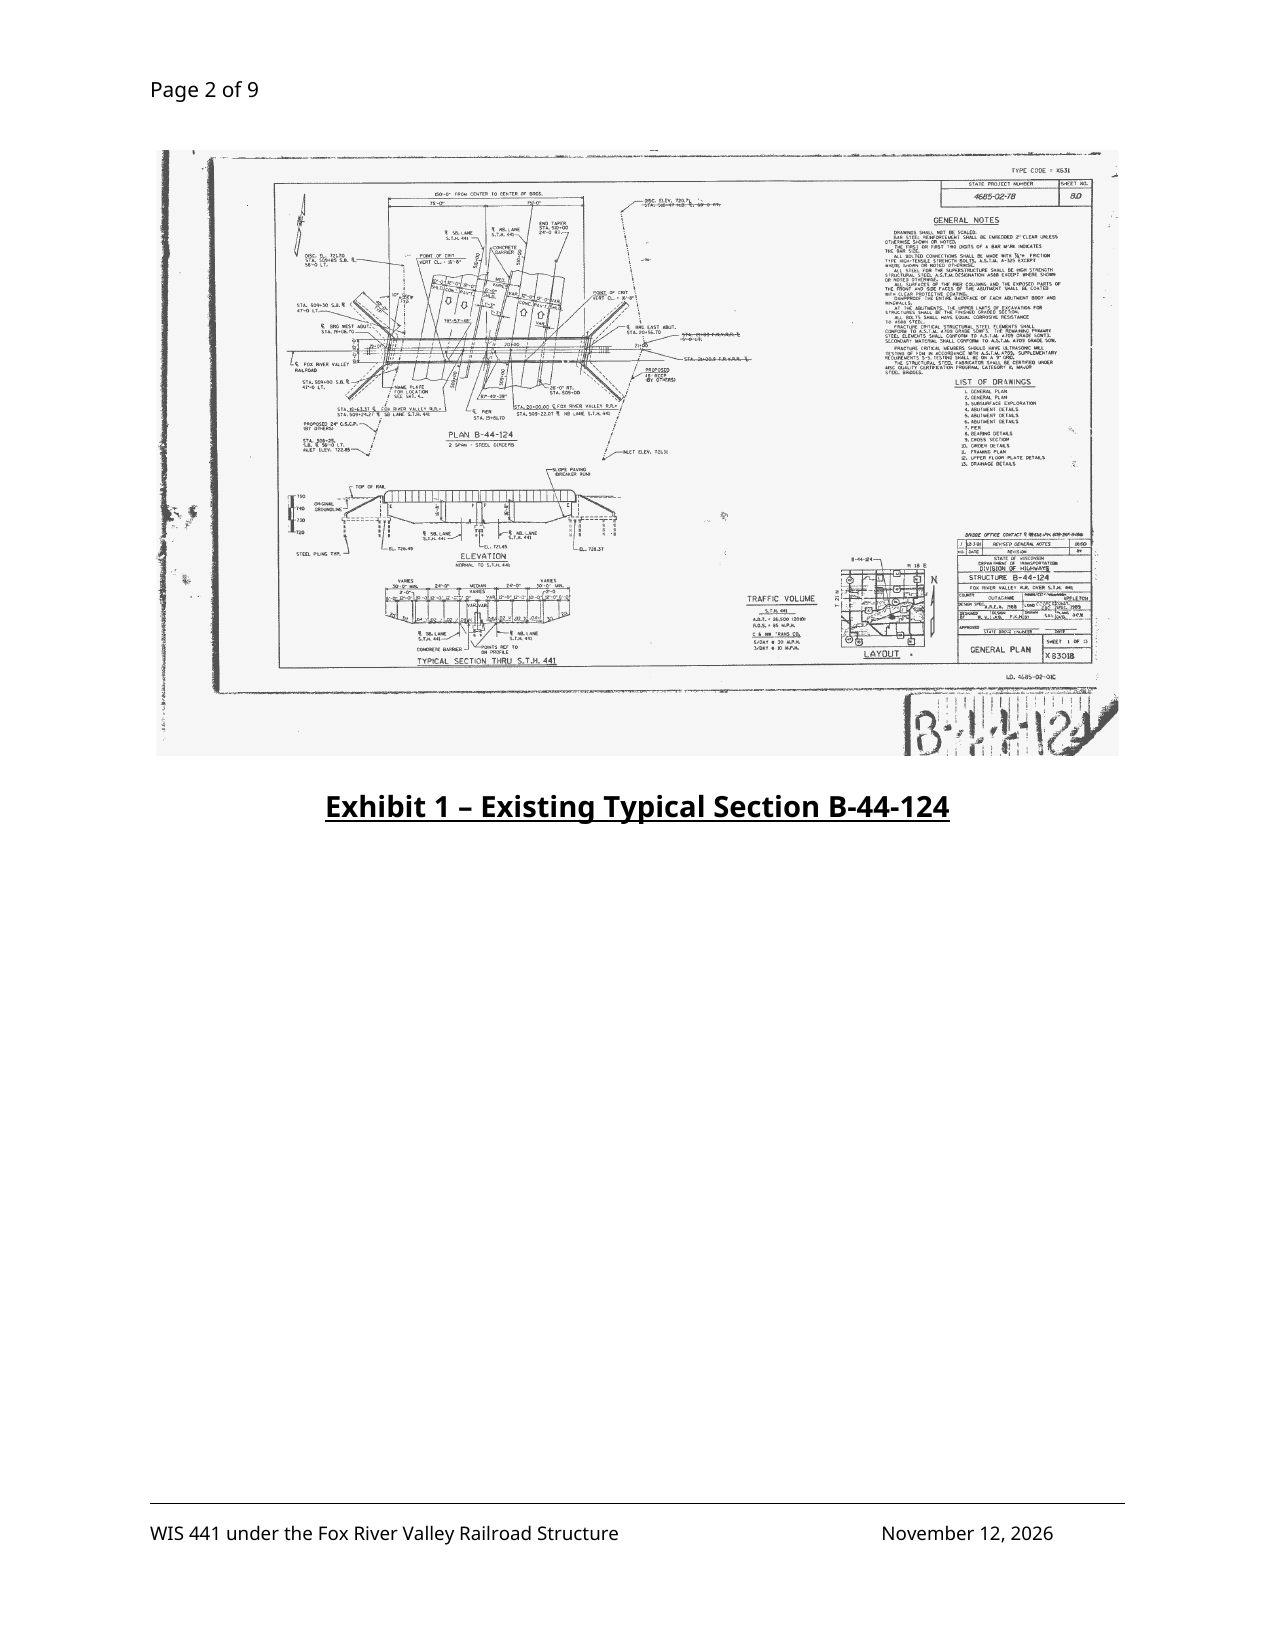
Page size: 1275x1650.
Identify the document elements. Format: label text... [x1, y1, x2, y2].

text Exhibit 1 – Existing Typical Section B-44-124 [150, 786, 1125, 826]
picture [156, 150, 1119, 756]
